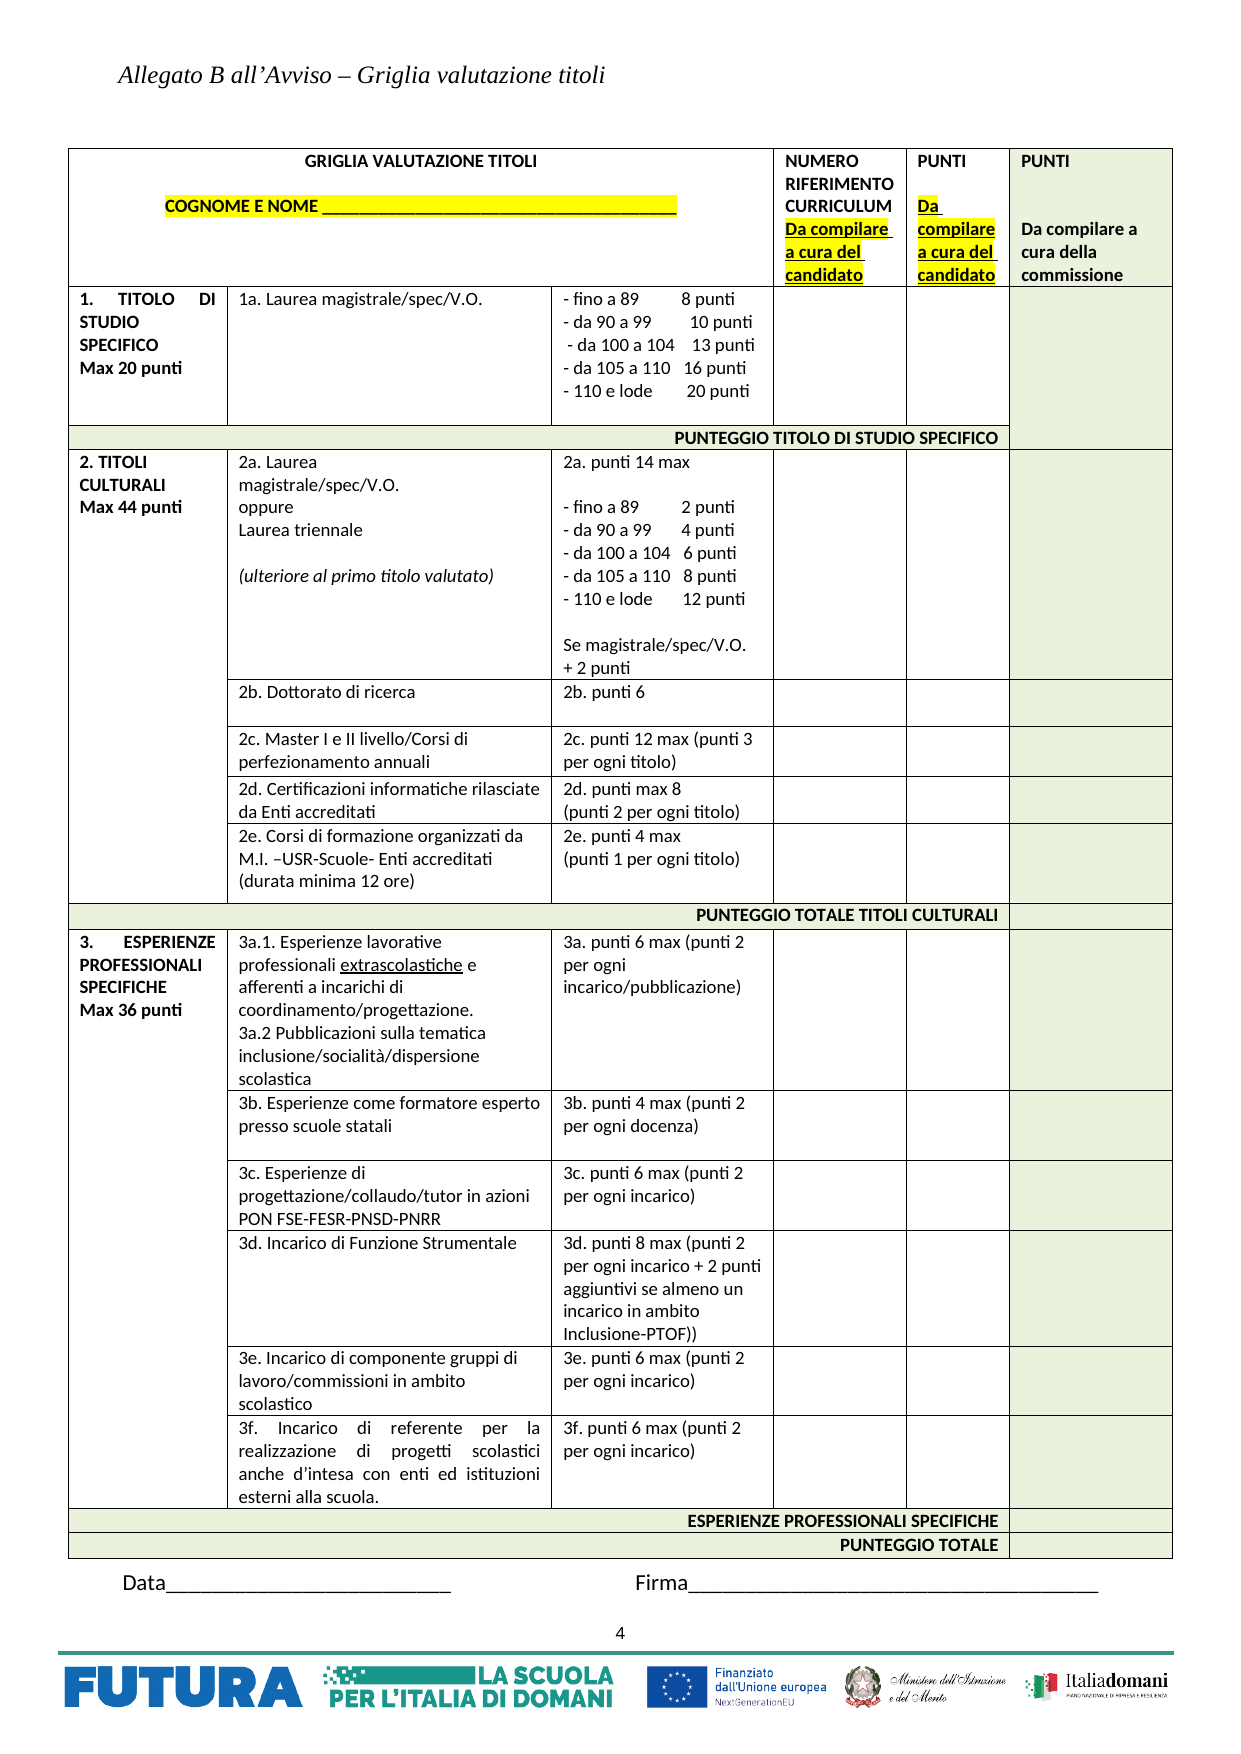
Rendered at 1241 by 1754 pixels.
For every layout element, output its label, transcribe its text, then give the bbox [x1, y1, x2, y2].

table_cell 3d. punti 8 max (punti 2 per ogni incarico + 2 punti aggiuntivi se almeno un incarico in ambito Inclusione-PTOF)) [552, 1231, 773, 1346]
table_cell 3f. Incarico di referente per la realizzazione di progetti scolastici anche d’intesa con enti ed istituzioni esterni alla scuola. [228, 1416, 551, 1508]
table_cell [907, 1091, 1009, 1160]
table_cell 3a. punti 6 max (punti 2 per ogni incarico/pubblicazione) [552, 930, 773, 1090]
text Data_________________________ Firma____________________________________ [118, 1559, 1122, 1597]
table_cell [1010, 777, 1172, 823]
table_cell [774, 450, 906, 679]
table_cell - fino a 89 8 punti - da 90 a 99 10 punti - da 100 a 104 13 punti - da 105 a 110 16 punti - 110 e lode 20 punti [552, 287, 773, 425]
table_cell [907, 450, 1009, 679]
table_cell [907, 777, 1009, 823]
table_header NUMERO RIFERIMENTO CURRICULUM Da compilare a cura del candidato [774, 149, 906, 286]
table_cell [1010, 930, 1172, 1090]
table_cell [907, 1161, 1009, 1230]
table_cell [1010, 1416, 1172, 1508]
picture [62, 1663, 1170, 1711]
table_cell [774, 777, 906, 823]
table_cell [1010, 1091, 1172, 1160]
table_cell [774, 1161, 906, 1230]
table_cell 2d. Certificazioni informatiche rilasciate da Enti accreditati [228, 777, 551, 823]
table_cell [1010, 727, 1172, 776]
table_header PUNTI Da compilare a cura del candidato [907, 149, 1009, 286]
table_cell [907, 727, 1009, 776]
table_cell [1010, 1161, 1172, 1230]
table_cell 1. TITOLO DI STUDIO SPECIFICO Max 20 punti [69, 287, 227, 425]
table_cell [774, 930, 906, 1090]
table_cell 3c. punti 6 max (punti 2 per ogni incarico) [552, 1161, 773, 1230]
table_cell [774, 680, 906, 726]
table_cell ESPERIENZE PROFESSIONALI SPECIFICHE [69, 1509, 1009, 1532]
table_cell 2e. Corsi di formazione organizzati da M.I. –USR-Scuole- Enti accreditati (durata minima 12 ore) [228, 824, 551, 902]
table_cell [774, 727, 906, 776]
table_cell [1010, 1231, 1172, 1346]
table_header PUNTI Da compilare a cura della commissione [1010, 149, 1172, 286]
table_cell 2. TITOLI CULTURALI Max 44 punti [69, 450, 227, 902]
table_cell 2d. punti max 8 (punti 2 per ogni titolo) [552, 777, 773, 823]
table_cell [907, 1347, 1009, 1415]
table_cell [774, 1231, 906, 1346]
table_cell [907, 287, 1009, 425]
table_cell [1010, 1347, 1172, 1415]
table_cell 3. ESPERIENZE PROFESSIONALI SPECIFICHE Max 36 punti [69, 930, 227, 1508]
table_cell [774, 1347, 906, 1415]
table_cell 3b. Esperienze come formatore esperto presso scuole statali [228, 1091, 551, 1160]
table_cell [907, 680, 1009, 726]
table_cell 3c. Esperienze di progettazione/collaudo/tutor in azioni PON FSE-FESR-PNSD-PNRR [228, 1161, 551, 1230]
table_cell [907, 824, 1009, 902]
table_cell 3b. punti 4 max (punti 2 per ogni docenza) [552, 1091, 773, 1160]
table_cell [1010, 680, 1172, 726]
table_cell [774, 824, 906, 902]
table_cell 2c. punti 12 max (punti 3 per ogni titolo) [552, 727, 773, 776]
table_cell 2b. punti 6 [552, 680, 773, 726]
table_cell [1010, 904, 1172, 929]
table_cell [1010, 450, 1172, 679]
table_cell 3f. punti 6 max (punti 2 per ogni incarico) [552, 1416, 773, 1508]
table_cell PUNTEGGIO TOTALE [69, 1533, 1009, 1558]
table_cell [1010, 1533, 1172, 1558]
table_cell 2a. punti 14 max - fino a 89 2 punti - da 90 a 99 4 punti - da 100 a 104 6 punti - da 105 a 110 8 punti - 110 e lode 12 punti Se magistrale/spec/V.O. + 2 punti [552, 450, 773, 679]
table_cell [774, 287, 906, 425]
table_cell [1010, 287, 1172, 449]
table_cell [774, 1091, 906, 1160]
table_cell [907, 930, 1009, 1090]
table_cell 3e. punti 6 max (punti 2 per ogni incarico) [552, 1347, 773, 1415]
table_cell [907, 1416, 1009, 1508]
table_cell 2a. Laurea magistrale/spec/V.O. oppure Laurea triennale (ulteriore al primo titolo valutato) [228, 450, 551, 679]
table_cell [1010, 824, 1172, 902]
table_cell 2c. Master I e II livello/Corsi di perfezionamento annuali [228, 727, 551, 776]
table_cell PUNTEGGIO TOTALE TITOLI CULTURALI [69, 904, 1009, 929]
table_cell 2e. punti 4 max (punti 1 per ogni titolo) [552, 824, 773, 902]
table_cell 1a. Laurea magistrale/spec/V.O. [228, 287, 551, 425]
table_cell 3e. Incarico di componente gruppi di lavoro/commissioni in ambito scolastico [228, 1347, 551, 1415]
table_cell [774, 1416, 906, 1508]
table_cell [1010, 1509, 1172, 1532]
table_cell [907, 1231, 1009, 1346]
table_cell PUNTEGGIO TITOLO DI STUDIO SPECIFICO [69, 426, 1009, 449]
table_cell 2b. Dottorato di ricerca [228, 680, 551, 726]
table_cell 3d. Incarico di Funzione Strumentale [228, 1231, 551, 1346]
table_header GRIGLIA VALUTAZIONE TITOLI COGNOME E NOME ______________________________________ [69, 149, 773, 286]
table_cell 3a.1. Esperienze lavorative professionali extrascolastiche e afferenti a incarichi di coordinamento/progettazione. 3a.2 Pubblicazioni sulla tematica inclusione/socialità/dispersione scolastica [228, 930, 551, 1090]
